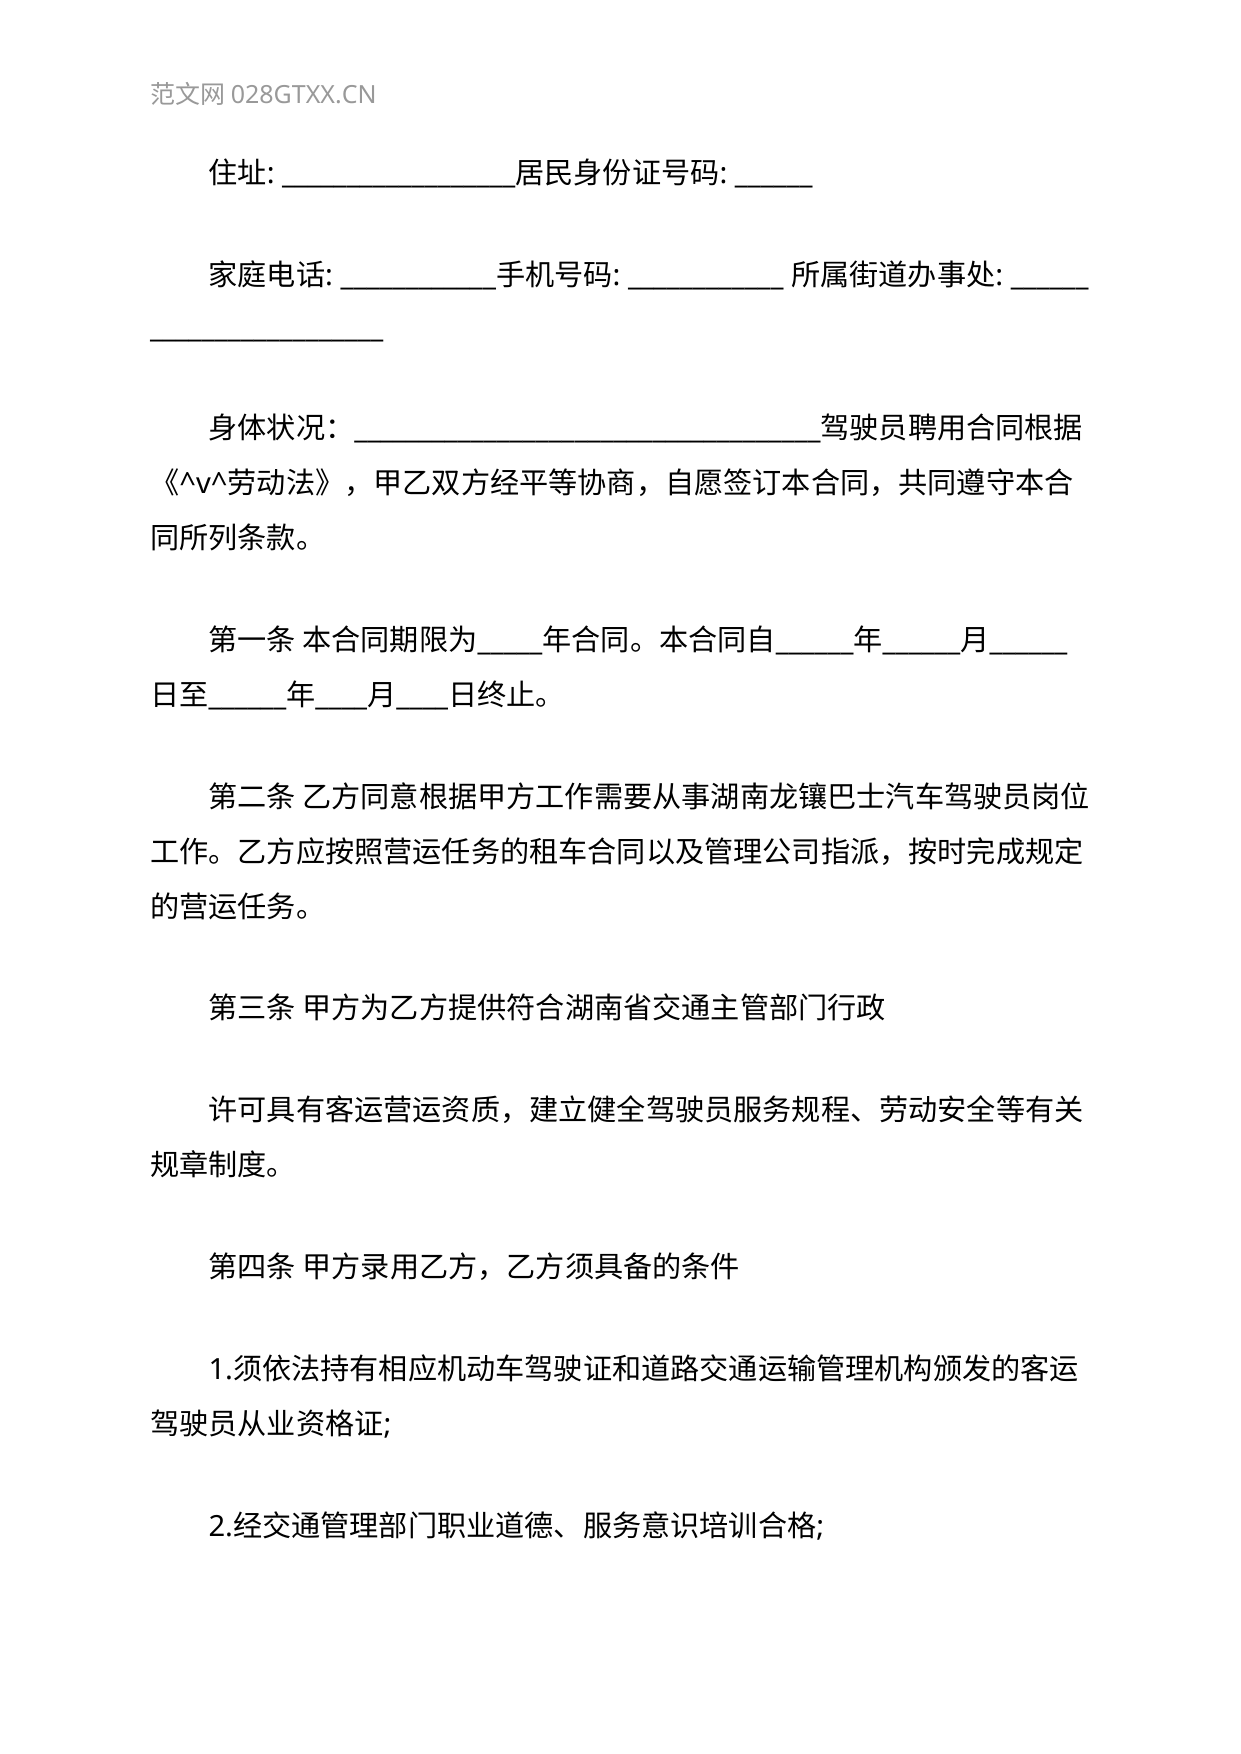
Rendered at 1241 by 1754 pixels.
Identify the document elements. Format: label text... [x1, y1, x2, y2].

text 身体状况：____________________________________驾驶员聘用合同根据《^v^劳动法》，甲乙双方经平等协商，自愿签订本合同，共同遵守本合同所列条款。 [150, 405, 1090, 557]
text 2.经交通管理部门职业道德、服务意识培训合格; [150, 1502, 1090, 1544]
text 第一条 本合同期限为_____年合同。本合同自______年______月______日至______年____月____日终止。 [150, 616, 1090, 714]
text 第四条 甲方录用乙方，乙方须具备的条件 [150, 1243, 1090, 1286]
text 第三条 甲方为乙方提供符合湖南省交通主管部门行政 [150, 985, 1090, 1027]
text 住址: __________________居民身份证号码: ______ [150, 150, 1090, 192]
text 第二条 乙方同意根据甲方工作需要从事湖南龙镶巴士汽车驾驶员岗位工作。乙方应按照营运任务的租车合同以及管理公司指派，按时完成规定的营运任务。 [150, 773, 1090, 926]
text 家庭电话: ____________手机号码: ____________ 所属街道办事处: ________________________ [150, 252, 1090, 346]
text 许可具有客运营运资质，建立健全驾驶员服务规程、劳动安全等有关规章制度。 [150, 1087, 1090, 1184]
text 1.须依法持有相应机动车驾驶证和道路交通运输管理机构颁发的客运驾驶员从业资格证; [150, 1345, 1090, 1443]
